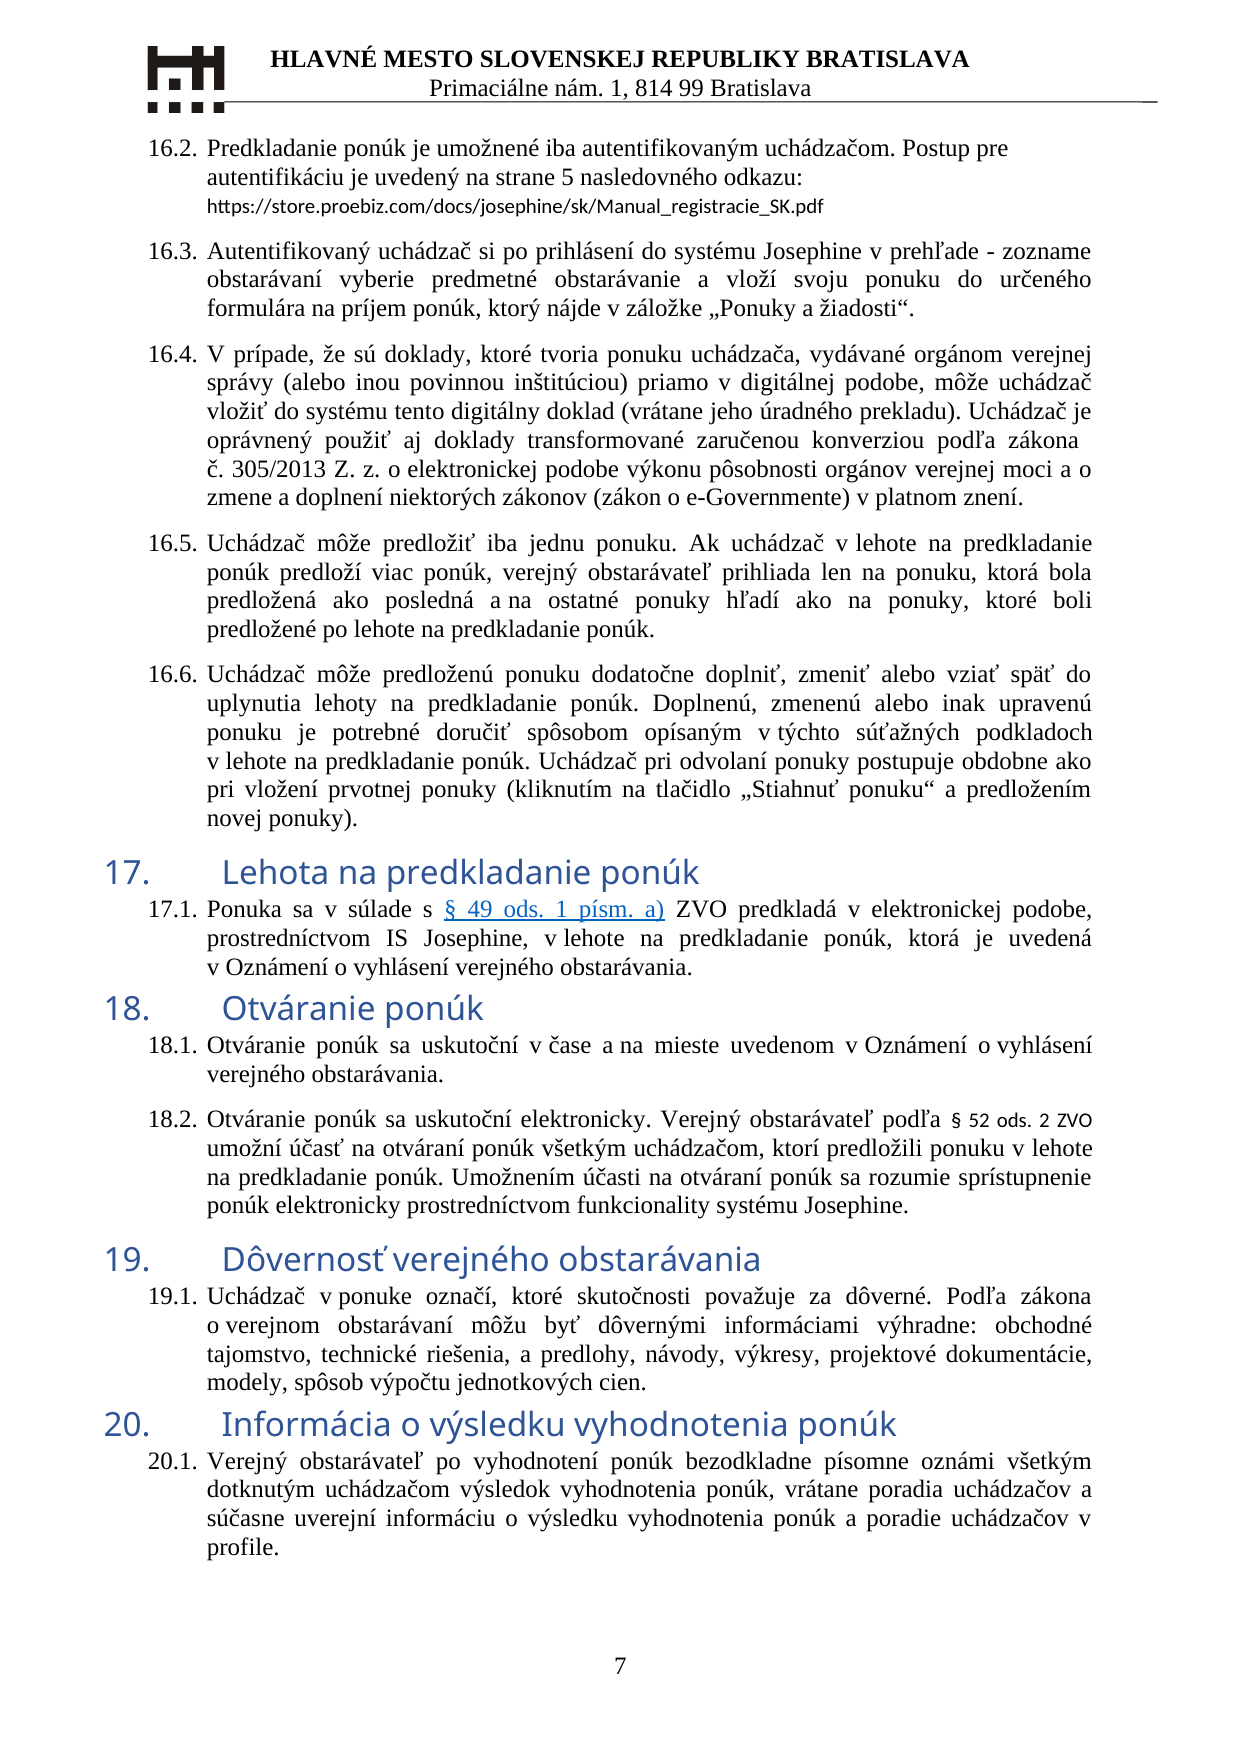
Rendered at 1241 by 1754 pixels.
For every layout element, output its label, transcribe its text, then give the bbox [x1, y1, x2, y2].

list Uchádzač môže predložiť iba jednu ponuku. Ak uchádzač v lehote na predkladanie ponúk predloží viac ponúk, verejný obstarávateľ prihliada len na ponuku, ktorá bola predložená ako posledná a na ostatné ponuky hľadí ako na ponuky, ktoré boli predložené po lehote na predkladanie ponúk. [148, 528, 1093, 643]
subtitle Otváranie ponúk [103, 984, 1093, 1030]
subtitle Lehota na predkladanie ponúk [103, 849, 1093, 894]
list Verejný obstarávateľ po vyhodnotení ponúk bezodkladne písomne oznámi všetkým dotknutým uchádzačom výsledok vyhodnotenia ponúk, vrátane poradia uchádzačov a súčasne uverejní informáciu o výsledku vyhodnotenia ponúk a poradie uchádzačov v profile. [148, 1446, 1093, 1561]
list Otváranie ponúk sa uskutoční elektronicky. Verejný obstarávateľ podľa § 52 ods. 2 ZVO umožní účasť na otváraní ponúk všetkým uchádzačom, ktorí predložili ponuku v lehote na predkladanie ponúk. Umožnením účasti na otváraní ponúk sa rozumie sprístupnenie ponúk elektronicky prostredníctvom funkcionality systému Josephine. [148, 1104, 1093, 1219]
picture [147, 46, 225, 113]
list Autentifikovaný uchádzač si po prihlásení do systému Josephine v prehľade - zozname obstarávaní vyberie predmetné obstarávanie a vloží svoju ponuku do určeného formulára na príjem ponúk, ktorý nájde v záložke „Ponuky a žiadosti“. [148, 236, 1093, 322]
subtitle Informácia o výsledku vyhodnotenia ponúk [103, 1400, 1093, 1446]
list V prípade, že sú doklady, ktoré tvoria ponuku uchádzača, vydávané orgánom verejnej správy (alebo inou povinnou inštitúciou) priamo v digitálnej podobe, môže uchádzač vložiť do systému tento digitálny doklad (vrátane jeho úradného prekladu). Uchádzač je oprávnený použiť aj doklady transformované zaručenou konverziou podľa zákona č. 305/2013 Z. z. o elektronickej podobe výkonu pôsobnosti orgánov verejnej moci a o zmene a doplnení niektorých zákonov (zákon o e-Governmente) v platnom znení. [148, 339, 1093, 511]
list Ponuka sa v súlade s § 49 ods. 1 písm. a) ZVO predkladá v elektronickej podobe, prostredníctvom IS Josephine, v lehote na predkladanie ponúk, ktorá je uvedená v Oznámení o vyhlásení verejného obstarávania. [148, 894, 1093, 980]
list Uchádzač v ponuke označí, ktoré skutočnosti považuje za dôverné. Podľa zákona o verejnom obstarávaní môžu byť dôvernými informáciami výhradne: obchodné tajomstvo, technické riešenia, a predlohy, návody, výkresy, projektové dokumentácie, modely, spôsob výpočtu jednotkových cien. [148, 1281, 1093, 1396]
list Uchádzač môže predloženú ponuku dodatočne doplniť, zmeniť alebo vziať späť do uplynutia lehoty na predkladanie ponúk. Doplnenú, zmenenú alebo inak upravenú ponuku je potrebné doručiť spôsobom opísaným v týchto súťažných podkladoch v lehote na predkladanie ponúk. Uchádzač pri odvolaní ponuky postupuje obdobne ako pri vložení prvotnej ponuky (kliknutím na tlačidlo „Stiahnuť ponuku“ a predložením novej ponuky). [148, 659, 1093, 832]
list Otváranie ponúk sa uskutoční v čase a na mieste uvedenom v Oznámení o vyhlásení verejného obstarávania. [148, 1030, 1093, 1087]
subtitle Dôvernosť verejného obstarávania [103, 1236, 1093, 1281]
list Predkladanie ponúk je umožnené iba autentifikovaným uchádzačom. Postup pre autentifikáciu je uvedený na strane 5 nasledovného odkazu: https://store.proebiz.com/docs/josephine/sk/Manual_registracie_SK.pdf [148, 133, 1093, 219]
